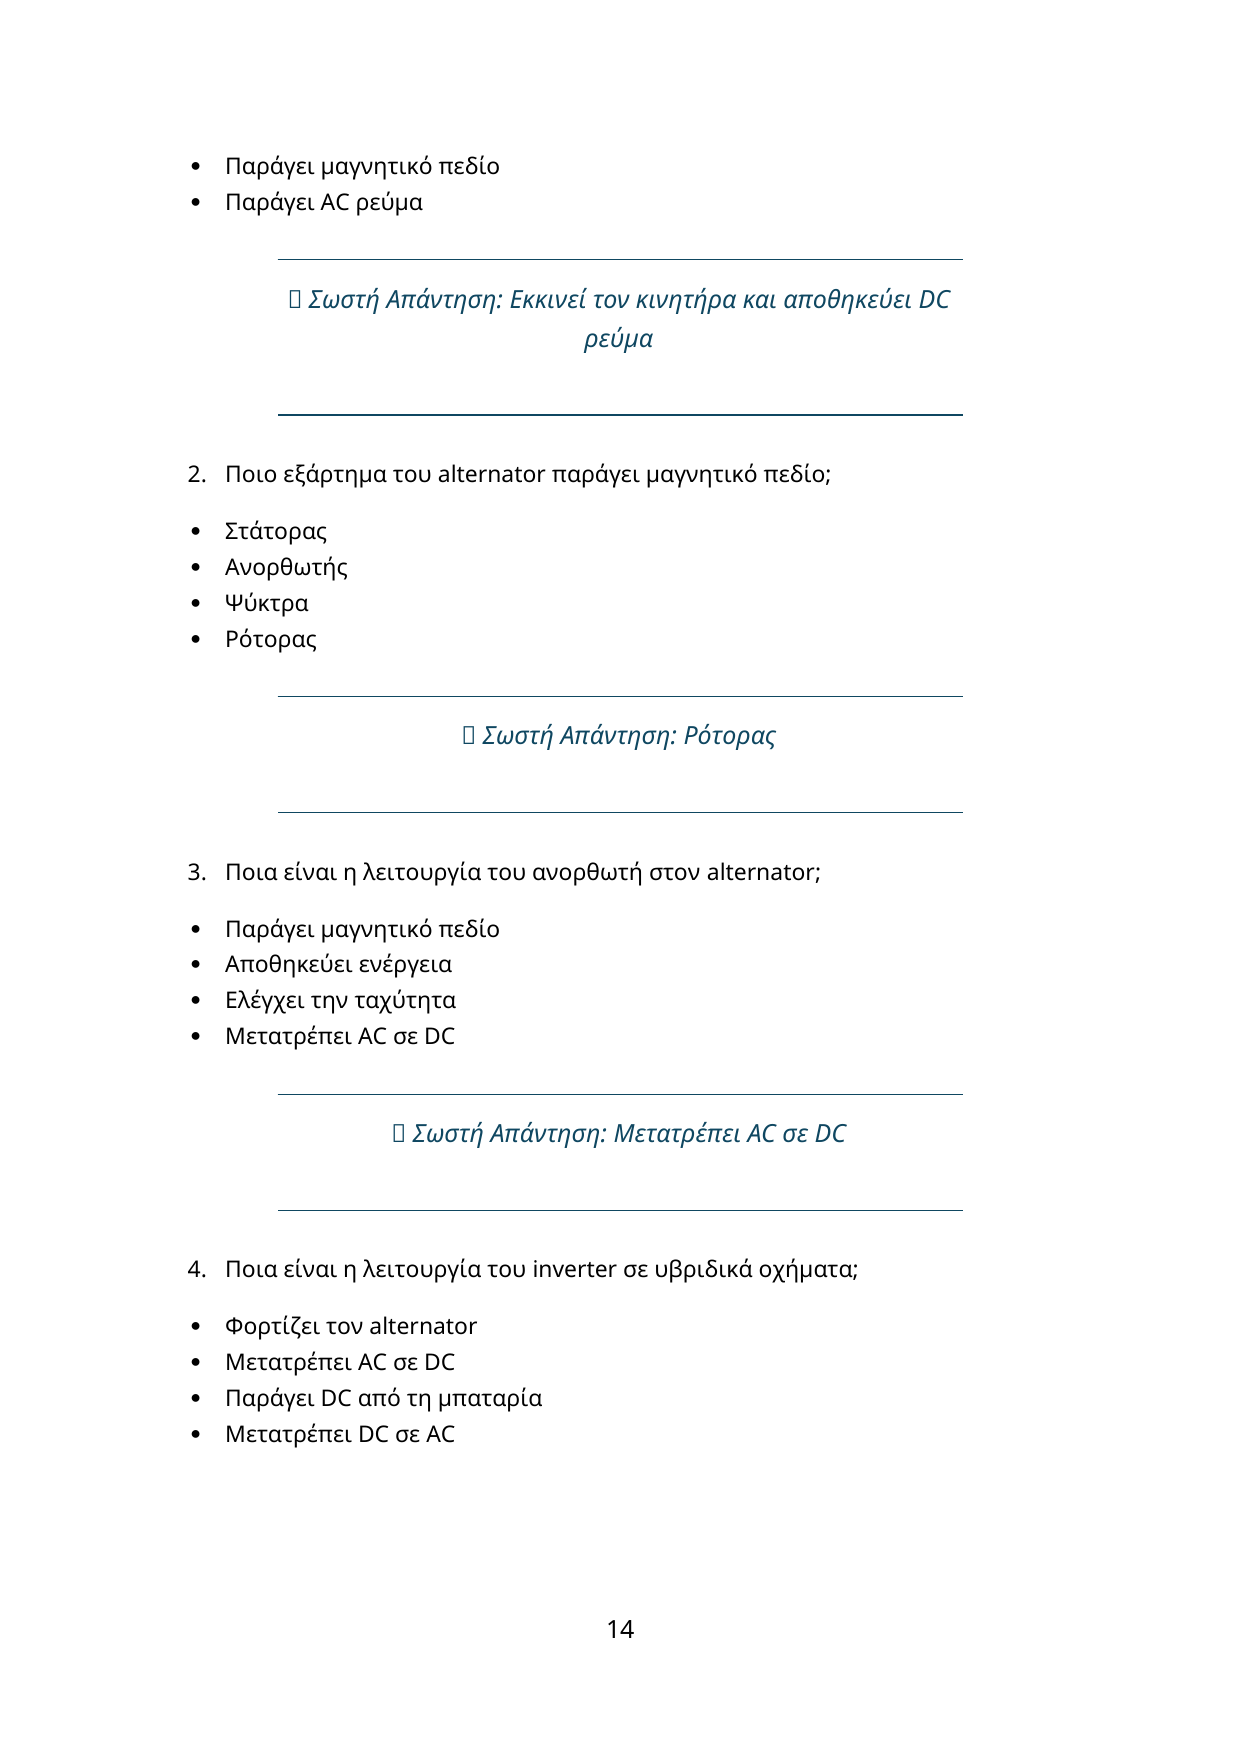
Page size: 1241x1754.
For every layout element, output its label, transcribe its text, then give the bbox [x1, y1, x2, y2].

list Μετατρέπει AC σε DC [192, 1020, 1053, 1052]
list Παράγει μαγνητικό πεδίο [192, 912, 1053, 944]
list Παράγει μαγνητικό πεδίο [192, 150, 1053, 181]
list Παράγει DC από τη μπαταρία [192, 1382, 1053, 1413]
list Ανορθωτής [192, 551, 1053, 582]
list Ελέγχει την ταχύτητα [192, 984, 1053, 1016]
list Αποθηκεύει ενέργεια [192, 948, 1053, 980]
list Μετατρέπει AC σε DC [192, 1346, 1053, 1377]
list Ποια είναι η λειτουργία του inverter σε υβριδικά οχήματα; [187, 1253, 1053, 1284]
list Ποια είναι η λειτουργία του ανορθωτή στον alternator; [187, 856, 1053, 887]
list Στάτορας [192, 515, 1053, 546]
text ✅ Σωστή Απάντηση: Ρότορας [277, 697, 963, 813]
list Ψύκτρα [192, 587, 1053, 618]
text ✅ Σωστή Απάντηση: Εκκινεί τον κινητήρα και αποθηκεύει DC ρεύμα [277, 260, 963, 416]
list Φορτίζει τον alternator [192, 1310, 1053, 1341]
list Ποιο εξάρτημα του alternator παράγει μαγνητικό πεδίο; [187, 458, 1053, 489]
list Παράγει AC ρεύμα [192, 186, 1053, 217]
list Ρότορας [192, 623, 1053, 654]
list Μετατρέπει DC σε AC [192, 1418, 1053, 1449]
text ✅ Σωστή Απάντηση: Μετατρέπει AC σε DC [277, 1095, 963, 1211]
